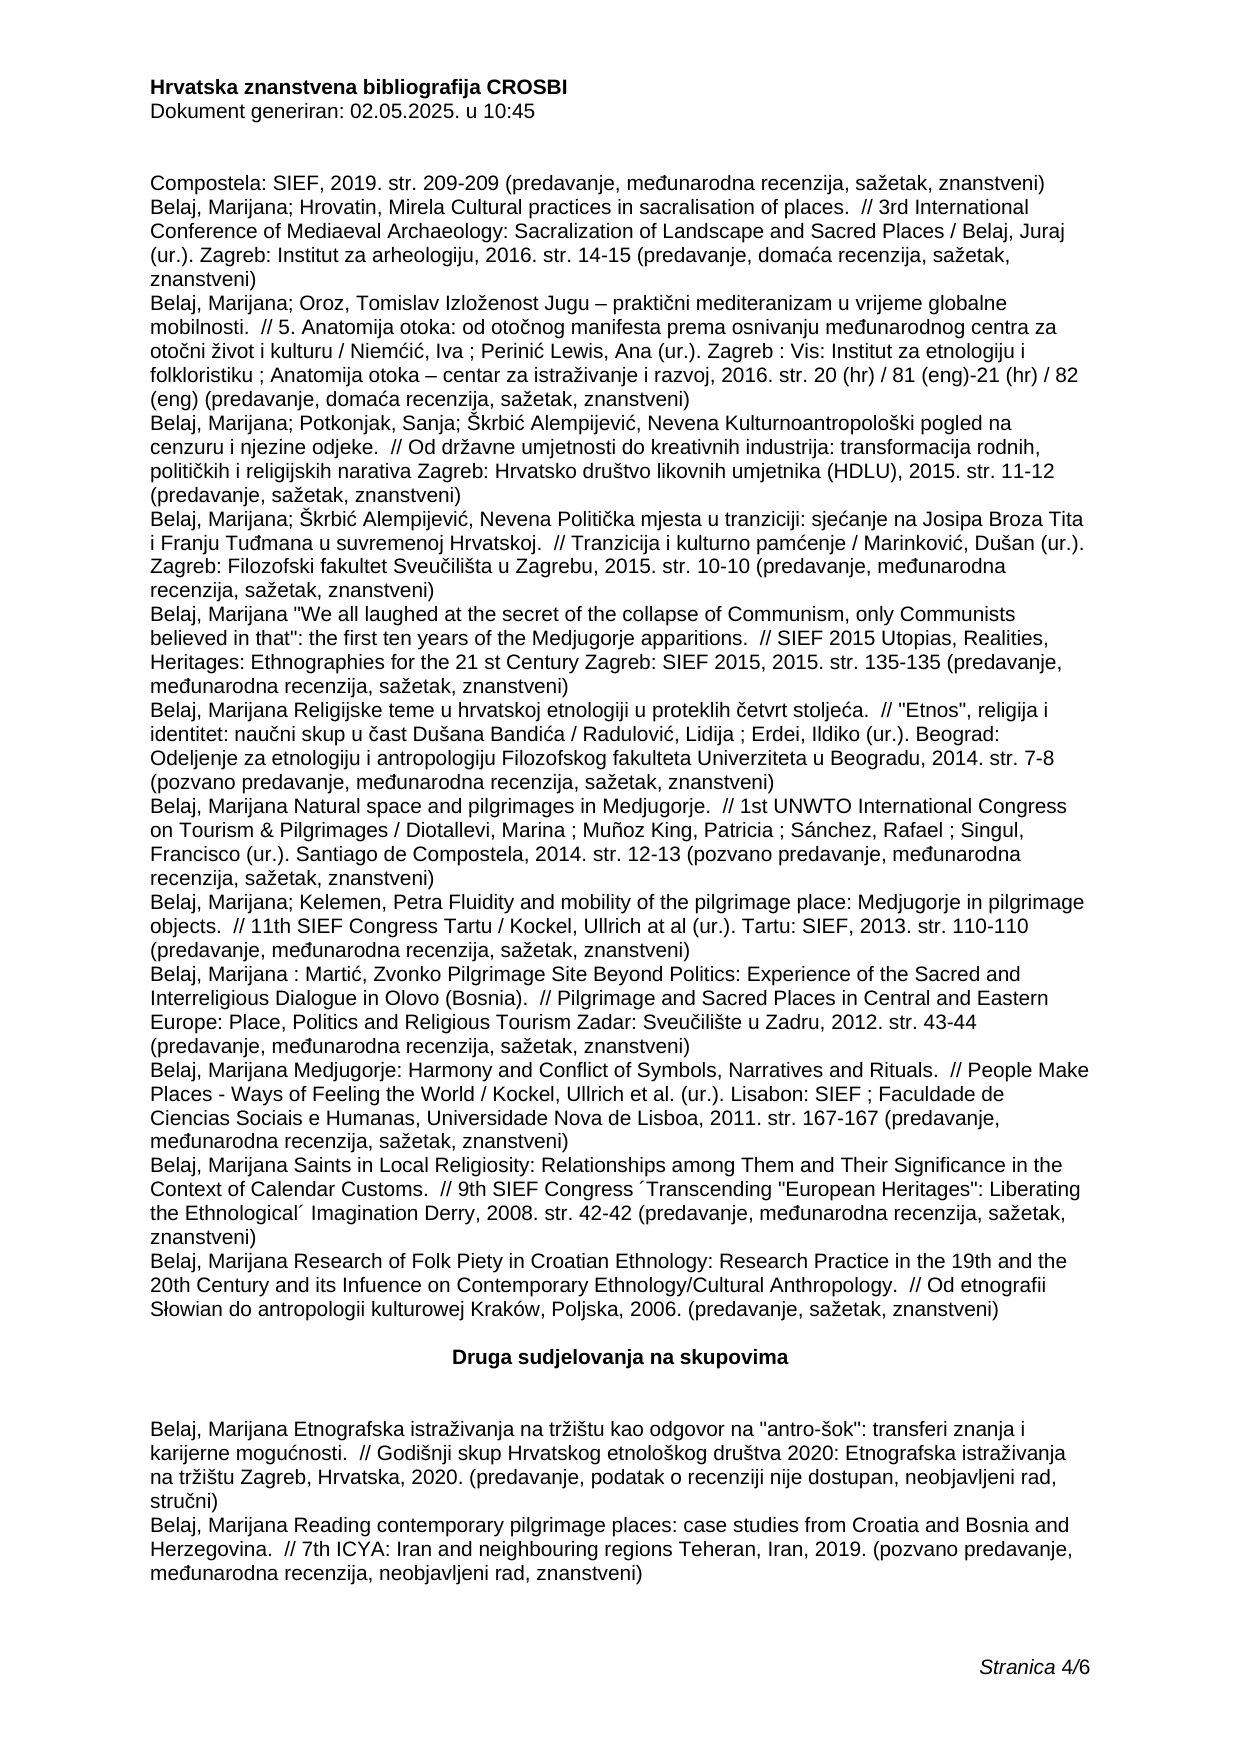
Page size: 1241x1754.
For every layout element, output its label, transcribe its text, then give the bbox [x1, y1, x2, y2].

text Belaj, Marijana [150, 1513, 1090, 1584]
text Belaj, Marijana [150, 1249, 1090, 1321]
text Belaj, Marijana [150, 1153, 1090, 1249]
text Belaj, Marijana; Potkonjak, Sanja; Škrbić Alempijević, Nevena [150, 411, 1090, 506]
text Belaj, Marijana [150, 602, 1090, 698]
text Belaj, Marijana [150, 1417, 1090, 1513]
text Belaj, Marijana; Kelemen, Petra [150, 890, 1090, 962]
text Belaj, Marijana [150, 1057, 1090, 1153]
text Belaj, Marijana [150, 794, 1090, 890]
text Belaj, Marijana [150, 698, 1090, 794]
subtitle Druga sudjelovanja na skupovima [150, 1345, 1090, 1369]
text Belaj, Marijana; Škrbić Alempijević, Nevena [150, 506, 1090, 602]
text Belaj, Marijana : Martić, Zvonko [150, 962, 1090, 1057]
text Belaj, Marijana; Oroz, Tomislav [150, 291, 1090, 411]
text Belaj, Marijana; Hrovatin, Mirela [150, 195, 1090, 291]
text Belaj, Marijana [150, 171, 1090, 195]
